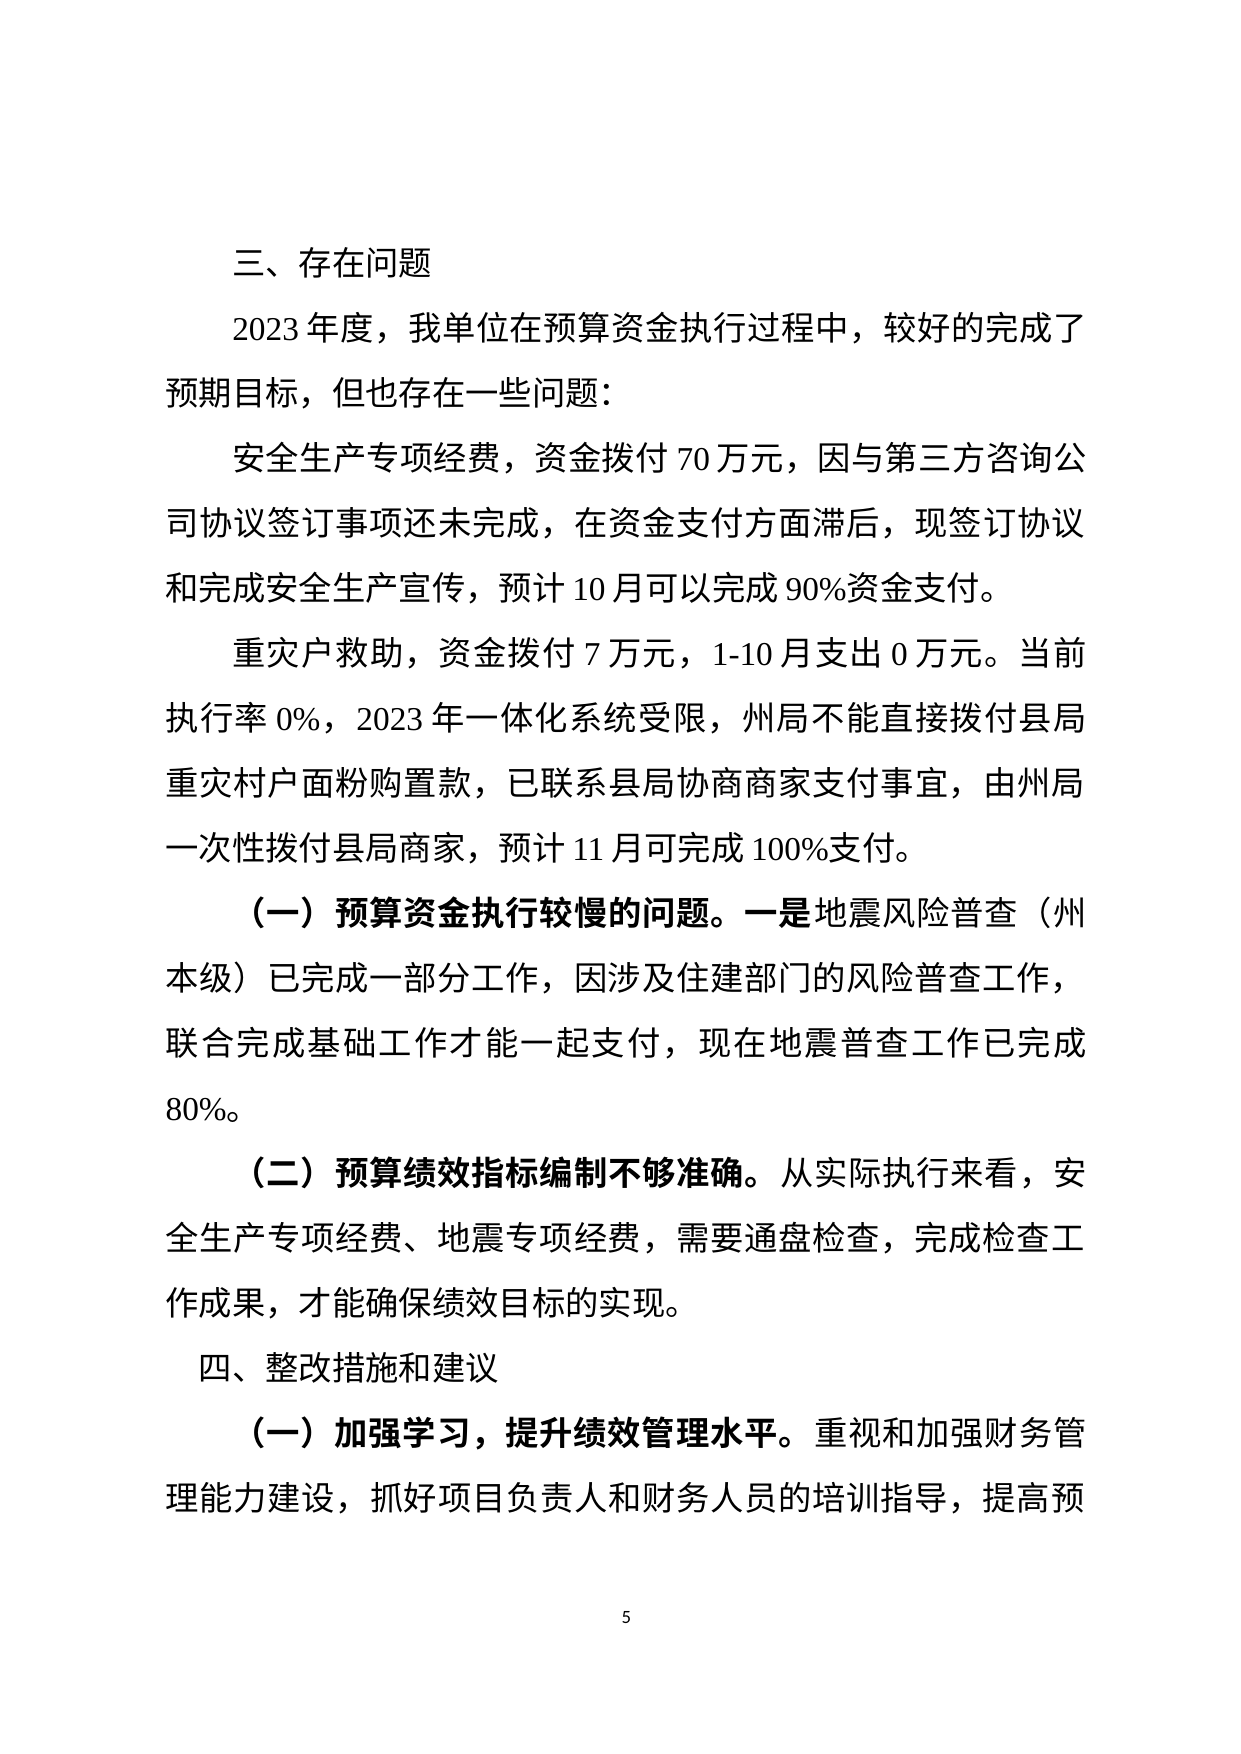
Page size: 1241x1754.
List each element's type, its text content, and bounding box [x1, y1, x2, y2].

list 四、整改措施和建议 [165, 1333, 1087, 1398]
text 安全生产专项经费，资金拨付70万元，因与第三方咨询公司协议签订事项还未完成，在资金支付方面滞后，现签订协议和完成安全生产宣传，预计10月可以完成90%资金支付。 [165, 423, 1087, 618]
list 三、存在问题 [165, 228, 1087, 293]
text 2023年度，我单位在预算资金执行过程中，较好的完成了预期目标，但也存在一些问题： [165, 293, 1087, 423]
list （一）预算资金执行较慢的问题。一是地震风险普查（州本级）已完成一部分工作，因涉及住建部门的风险普查工作，联合完成基础工作才能一起支付，现在地震普查工作已完成80%。 [165, 878, 1087, 1138]
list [165, 1398, 1087, 1528]
text 重灾户救助，资金拨付7万元，1-10月支出0万元。当前执行率0%，2023年一体化系统受限，州局不能直接拨付县局重灾村户面粉购置款，已联系县局协商商家支付事宜，由州局一次性拨付县局商家，预计11月可完成100%支付。 [165, 618, 1087, 878]
list （二）预算绩效指标编制不够准确。从实际执行来看，安全生产专项经费、地震专项经费，需要通盘检查，完成检查工作成果，才能确保绩效目标的实现。 [165, 1138, 1087, 1333]
